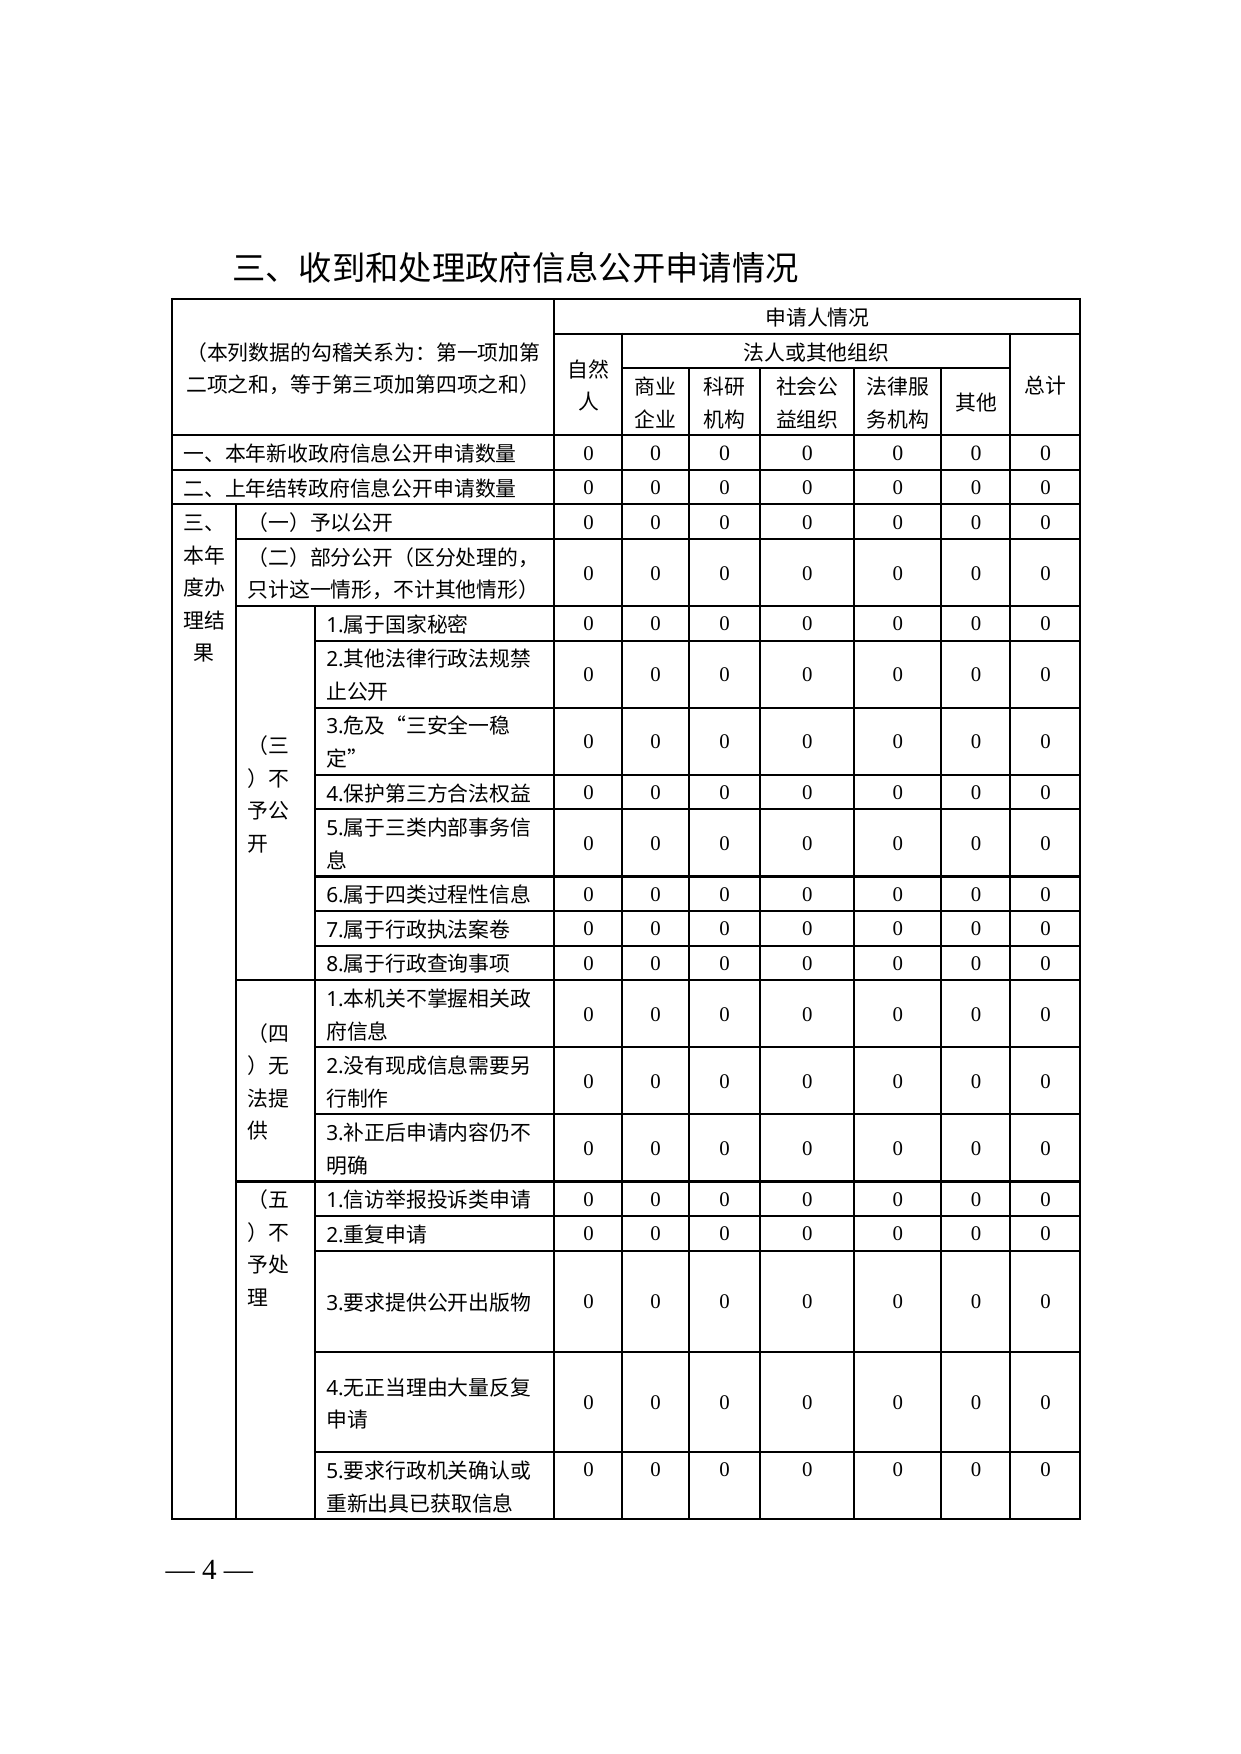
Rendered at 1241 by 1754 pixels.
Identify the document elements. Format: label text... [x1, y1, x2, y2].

table_cell 0 [690, 776, 759, 808]
table_cell 0 [1011, 1115, 1079, 1180]
table_cell 0 [942, 947, 1009, 979]
table_cell 0 [855, 607, 940, 639]
table_cell 0 [690, 1115, 759, 1180]
table_cell 0 [942, 878, 1009, 910]
table_cell 商业企业 [623, 369, 688, 434]
table_cell 0 [555, 810, 621, 875]
table_cell 0 [690, 709, 759, 774]
table_cell 0 [623, 912, 688, 944]
table_cell 0 [1011, 810, 1079, 875]
table_cell 0 [855, 1353, 940, 1451]
table_cell 0 [761, 878, 853, 910]
table_cell 0 [690, 1183, 759, 1215]
table_cell 0 [690, 981, 759, 1046]
table_cell 0 [623, 607, 688, 639]
table_cell 0 [690, 810, 759, 875]
table_cell 0 [761, 642, 853, 707]
table_cell 0 [690, 1252, 759, 1351]
table_cell 0 [942, 1453, 1009, 1518]
table_cell 5.属于三类内部事务信息 [316, 810, 553, 875]
table_cell 0 [623, 981, 688, 1046]
table_cell 0 [855, 1453, 940, 1518]
table_cell 0 [942, 505, 1009, 538]
table_cell 0 [855, 642, 940, 707]
table_cell 0 [623, 810, 688, 875]
table_cell 7.属于行政执法案卷 [316, 912, 553, 944]
table_cell 0 [942, 981, 1009, 1046]
table_cell 1.信访举报投诉类申请 [316, 1183, 553, 1215]
table_cell 0 [855, 1183, 940, 1215]
table_cell 0 [623, 642, 688, 707]
table_cell 0 [555, 1115, 621, 1180]
table_cell 0 [1011, 642, 1079, 707]
table_cell 0 [555, 1183, 621, 1215]
table_cell 0 [1011, 471, 1079, 503]
table_cell 0 [623, 540, 688, 605]
table_cell 社会公益组织 [761, 369, 853, 434]
table_cell 0 [1011, 1453, 1079, 1518]
table_cell 0 [690, 436, 759, 469]
table_cell 0 [623, 1115, 688, 1180]
table_cell 6.属于四类过程性信息 [316, 878, 553, 910]
table_cell 0 [942, 1353, 1009, 1451]
table_cell 0 [623, 776, 688, 808]
table_cell 0 [555, 1048, 621, 1113]
table_cell 0 [761, 947, 853, 979]
table_cell 0 [690, 1453, 759, 1518]
table_cell 0 [555, 607, 621, 639]
table_cell 0 [1011, 912, 1079, 944]
table_cell 0 [555, 1252, 621, 1351]
table_cell 0 [855, 981, 940, 1046]
table_cell 0 [623, 1048, 688, 1113]
table_cell 0 [690, 947, 759, 979]
table_cell 0 [623, 1453, 688, 1518]
table_cell 0 [690, 1217, 759, 1249]
table_cell 0 [942, 642, 1009, 707]
table_cell 0 [623, 1353, 688, 1451]
table_cell 0 [761, 1252, 853, 1351]
table_cell 0 [855, 878, 940, 910]
table_cell 0 [942, 1183, 1009, 1215]
table_cell 0 [690, 540, 759, 605]
table_header （本列数据的勾稽关系为：第一项加第二项之和，等于第三项加第四项之和） [173, 300, 553, 434]
table_cell 0 [690, 1048, 759, 1113]
table_header 申请人情况 [555, 300, 1079, 332]
table_cell 3.补正后申请内容仍不明确 [316, 1115, 553, 1180]
table_cell 二、上年结转政府信息公开申请数量 [173, 471, 553, 503]
table_cell 0 [761, 436, 853, 469]
table_cell 0 [1011, 1183, 1079, 1215]
table_cell 0 [855, 709, 940, 774]
table_cell 0 [942, 436, 1009, 469]
table_cell 0 [761, 1217, 853, 1249]
table_cell 0 [555, 912, 621, 944]
table_cell 0 [855, 1217, 940, 1249]
table_cell 0 [761, 1115, 853, 1180]
table_cell （四）无法提供 [237, 981, 314, 1180]
table_cell 0 [761, 505, 853, 538]
table_cell 其他 [942, 369, 1009, 434]
table_cell 0 [855, 1252, 940, 1351]
table_cell （二）部分公开（区分处理的，只计这一情形，不计其他情形） [237, 540, 553, 605]
table_cell 0 [623, 505, 688, 538]
table_cell 0 [1011, 607, 1079, 639]
table_cell 0 [555, 1353, 621, 1451]
table_cell 0 [1011, 776, 1079, 808]
table_cell 0 [855, 810, 940, 875]
table_cell 0 [623, 436, 688, 469]
table_cell 8.属于行政查询事项 [316, 947, 553, 979]
table_cell 0 [555, 878, 621, 910]
table_cell 0 [1011, 878, 1079, 910]
table_cell 0 [555, 1453, 621, 1518]
table_cell 0 [761, 981, 853, 1046]
table_cell 2.其他法律行政法规禁止公开 [316, 642, 553, 707]
table_cell 0 [761, 1183, 853, 1215]
table_cell 0 [942, 471, 1009, 503]
table_cell 0 [1011, 981, 1079, 1046]
table_cell 0 [761, 776, 853, 808]
table_cell 0 [855, 471, 940, 503]
table_cell 0 [555, 505, 621, 538]
table_cell 0 [942, 810, 1009, 875]
table_cell 0 [942, 1217, 1009, 1249]
table_cell 0 [623, 1252, 688, 1351]
table_cell 1.本机关不掌握相关政府信息 [316, 981, 553, 1046]
table_cell 0 [855, 436, 940, 469]
table_cell 0 [855, 912, 940, 944]
table_cell 0 [761, 1048, 853, 1113]
table_cell 0 [855, 776, 940, 808]
table_cell 4.保护第三方合法权益 [316, 776, 553, 808]
table_cell 0 [1011, 540, 1079, 605]
table_cell 0 [942, 1252, 1009, 1351]
table_cell 3.危及“三安全一稳定” [316, 709, 553, 774]
table_cell 0 [942, 540, 1009, 605]
table_cell 自然人 [555, 335, 621, 434]
table_cell 0 [555, 1217, 621, 1249]
table_cell 0 [690, 1353, 759, 1451]
table_cell 0 [761, 471, 853, 503]
table_cell 法人或其他组织 [623, 335, 1009, 367]
table_cell 0 [855, 1048, 940, 1113]
table_cell 0 [761, 1453, 853, 1518]
table_cell 0 [942, 1048, 1009, 1113]
table_cell 0 [1011, 947, 1079, 979]
table_cell 0 [690, 505, 759, 538]
table_cell 0 [1011, 1353, 1079, 1451]
table_cell 0 [855, 1115, 940, 1180]
table_cell 科研机构 [690, 369, 759, 434]
table_cell 0 [623, 709, 688, 774]
table_cell 0 [690, 912, 759, 944]
table_cell 0 [555, 642, 621, 707]
table_cell 0 [555, 540, 621, 605]
table_cell 0 [855, 947, 940, 979]
table_cell 0 [690, 471, 759, 503]
table_cell 4.无正当理由大量反复申请 [316, 1353, 553, 1451]
table_cell 0 [1011, 709, 1079, 774]
table_cell 0 [623, 1183, 688, 1215]
table_cell 0 [555, 776, 621, 808]
table_cell 0 [855, 540, 940, 605]
table_cell 总计 [1011, 335, 1079, 434]
table_cell 0 [555, 981, 621, 1046]
table_cell 0 [623, 947, 688, 979]
table_cell 0 [942, 709, 1009, 774]
table_cell 0 [623, 878, 688, 910]
text 三、收到和处理政府信息公开申请情况 [165, 233, 1087, 298]
table_cell 法律服务机构 [855, 369, 940, 434]
table_cell 0 [942, 1115, 1009, 1180]
table_cell 三、本年度办理结果 [173, 505, 235, 1518]
table_cell 0 [690, 878, 759, 910]
table_cell 0 [555, 947, 621, 979]
table_cell 0 [942, 776, 1009, 808]
table_cell 0 [1011, 436, 1079, 469]
table_cell 0 [1011, 1252, 1079, 1351]
table_cell 0 [555, 709, 621, 774]
table_cell 0 [942, 607, 1009, 639]
table_cell 0 [761, 540, 853, 605]
table_cell 一、本年新收政府信息公开申请数量 [173, 436, 553, 469]
table_cell 0 [555, 471, 621, 503]
table_cell 0 [761, 1353, 853, 1451]
table_cell 0 [761, 912, 853, 944]
table_cell （一）予以公开 [237, 505, 553, 538]
table_cell 0 [623, 471, 688, 503]
table_cell 0 [623, 1217, 688, 1249]
table_cell 5.要求行政机关确认或重新出具已获取信息 [316, 1453, 553, 1518]
table_cell （五）不予处理 [237, 1183, 314, 1518]
table_cell 0 [555, 436, 621, 469]
table_cell 0 [1011, 1217, 1079, 1249]
table_cell 1.属于国家秘密 [316, 607, 553, 639]
table_cell 0 [690, 642, 759, 707]
table_cell 0 [942, 912, 1009, 944]
table_cell （三）不予公开 [237, 607, 314, 979]
table_cell 0 [761, 810, 853, 875]
table_cell 3.要求提供公开出版物 [316, 1252, 553, 1351]
table_cell 0 [855, 505, 940, 538]
table_cell 0 [690, 607, 759, 639]
table_cell 0 [761, 709, 853, 774]
table_cell 0 [1011, 505, 1079, 538]
table_cell 2.重复申请 [316, 1217, 553, 1249]
table_cell 2.没有现成信息需要另行制作 [316, 1048, 553, 1113]
table_cell 0 [1011, 1048, 1079, 1113]
table_cell 0 [761, 607, 853, 639]
